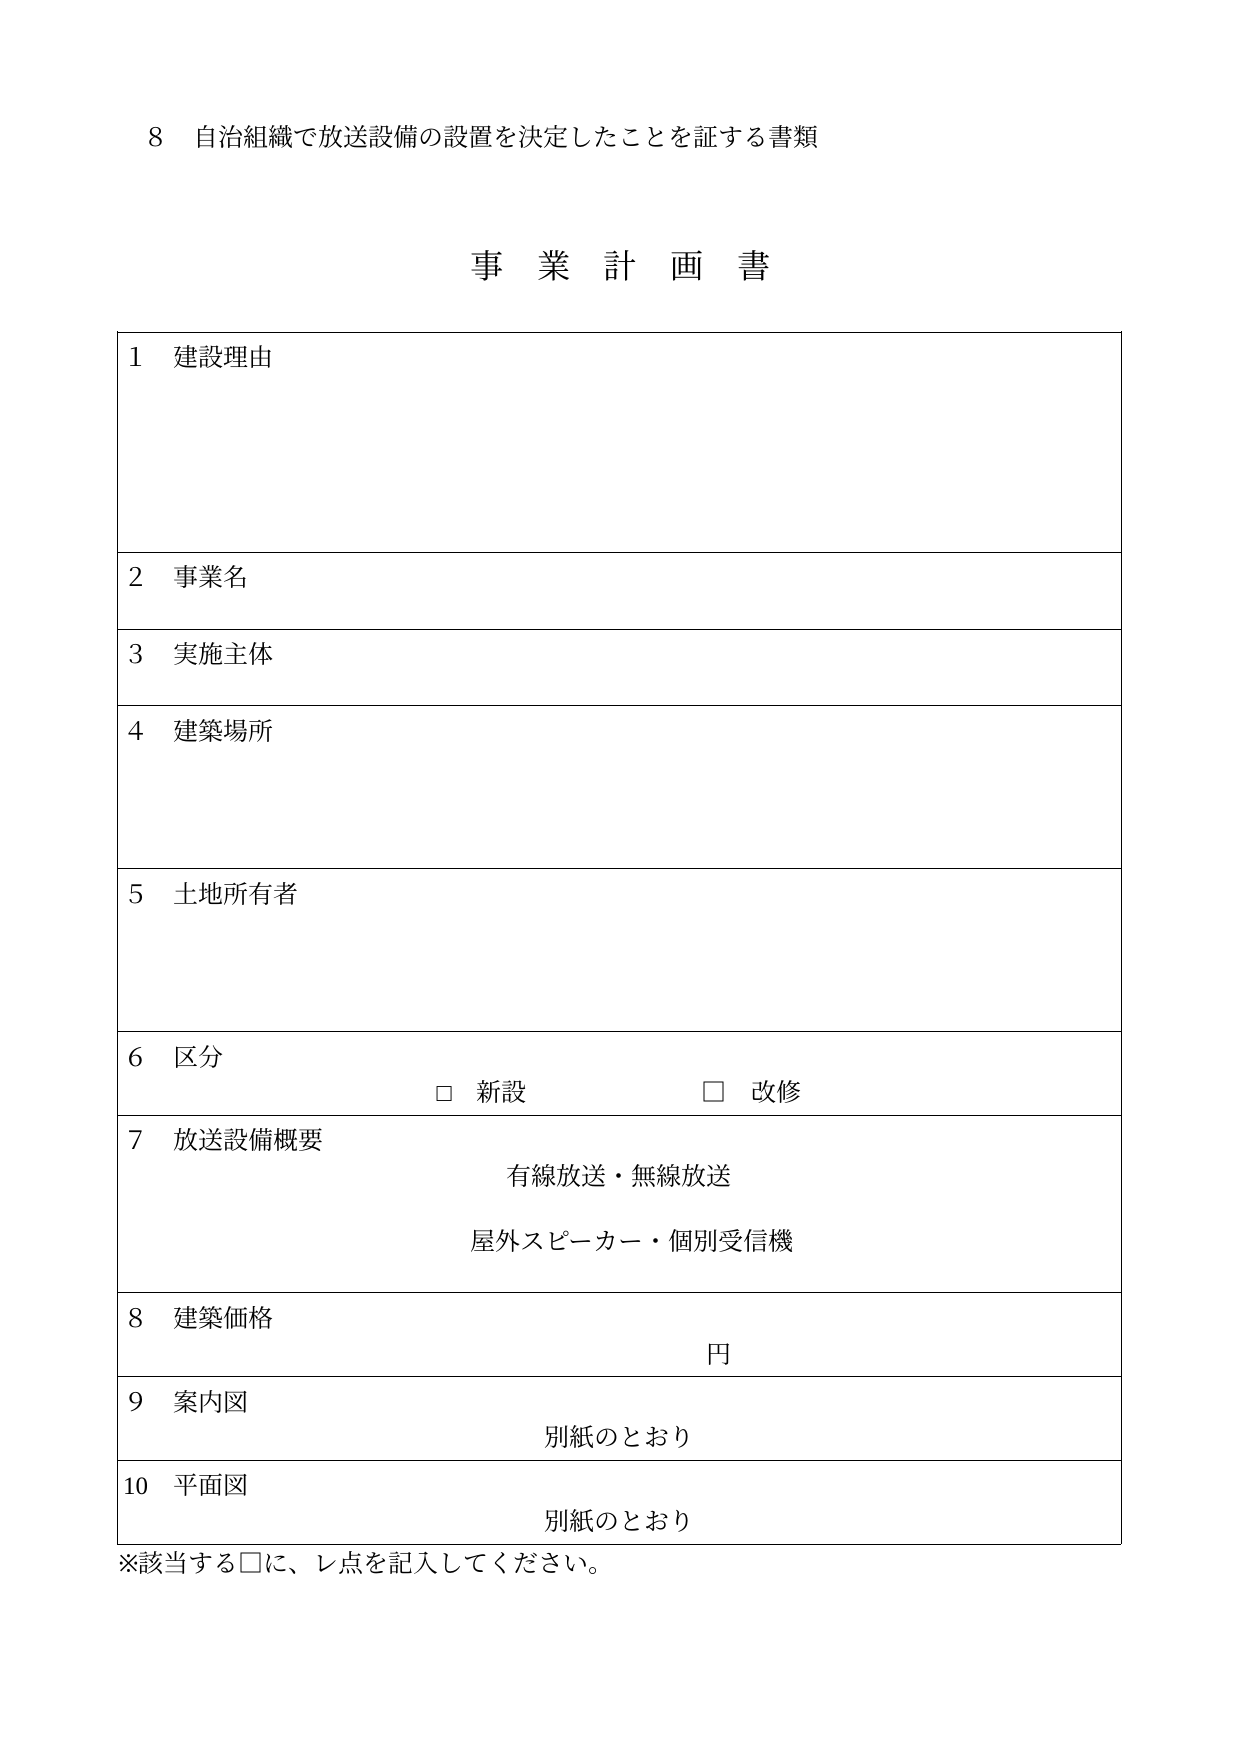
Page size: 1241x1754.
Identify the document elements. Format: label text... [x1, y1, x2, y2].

table_cell ６ 区分 □ 新設 □ 改修 [118, 1032, 1121, 1115]
table_cell ５ 土地所有者 [118, 869, 1121, 1031]
table_cell ２ 事業名 [118, 553, 1121, 628]
text 事 業 計 画 書 [118, 240, 1122, 288]
text ８ 自治組織で放送設備の設置を決定したことを証する書類 [118, 118, 1122, 154]
table_cell ９ 案内図 別紙のとおり [118, 1377, 1121, 1460]
table_cell ３ 実施主体 [118, 630, 1121, 705]
table_cell ７ 放送設備概要 有線放送・無線放送 屋外スピーカー・個別受信機 [118, 1116, 1121, 1292]
table_header １ 建設理由 [118, 333, 1121, 552]
table_cell ８ 建築価格 円 [118, 1293, 1121, 1376]
table_cell ４ 建築場所 [118, 706, 1121, 868]
text ※該当する□に、レ点を記入してください。 [118, 1544, 1122, 1580]
table_cell 10 平面図 別紙のとおり [118, 1461, 1121, 1544]
